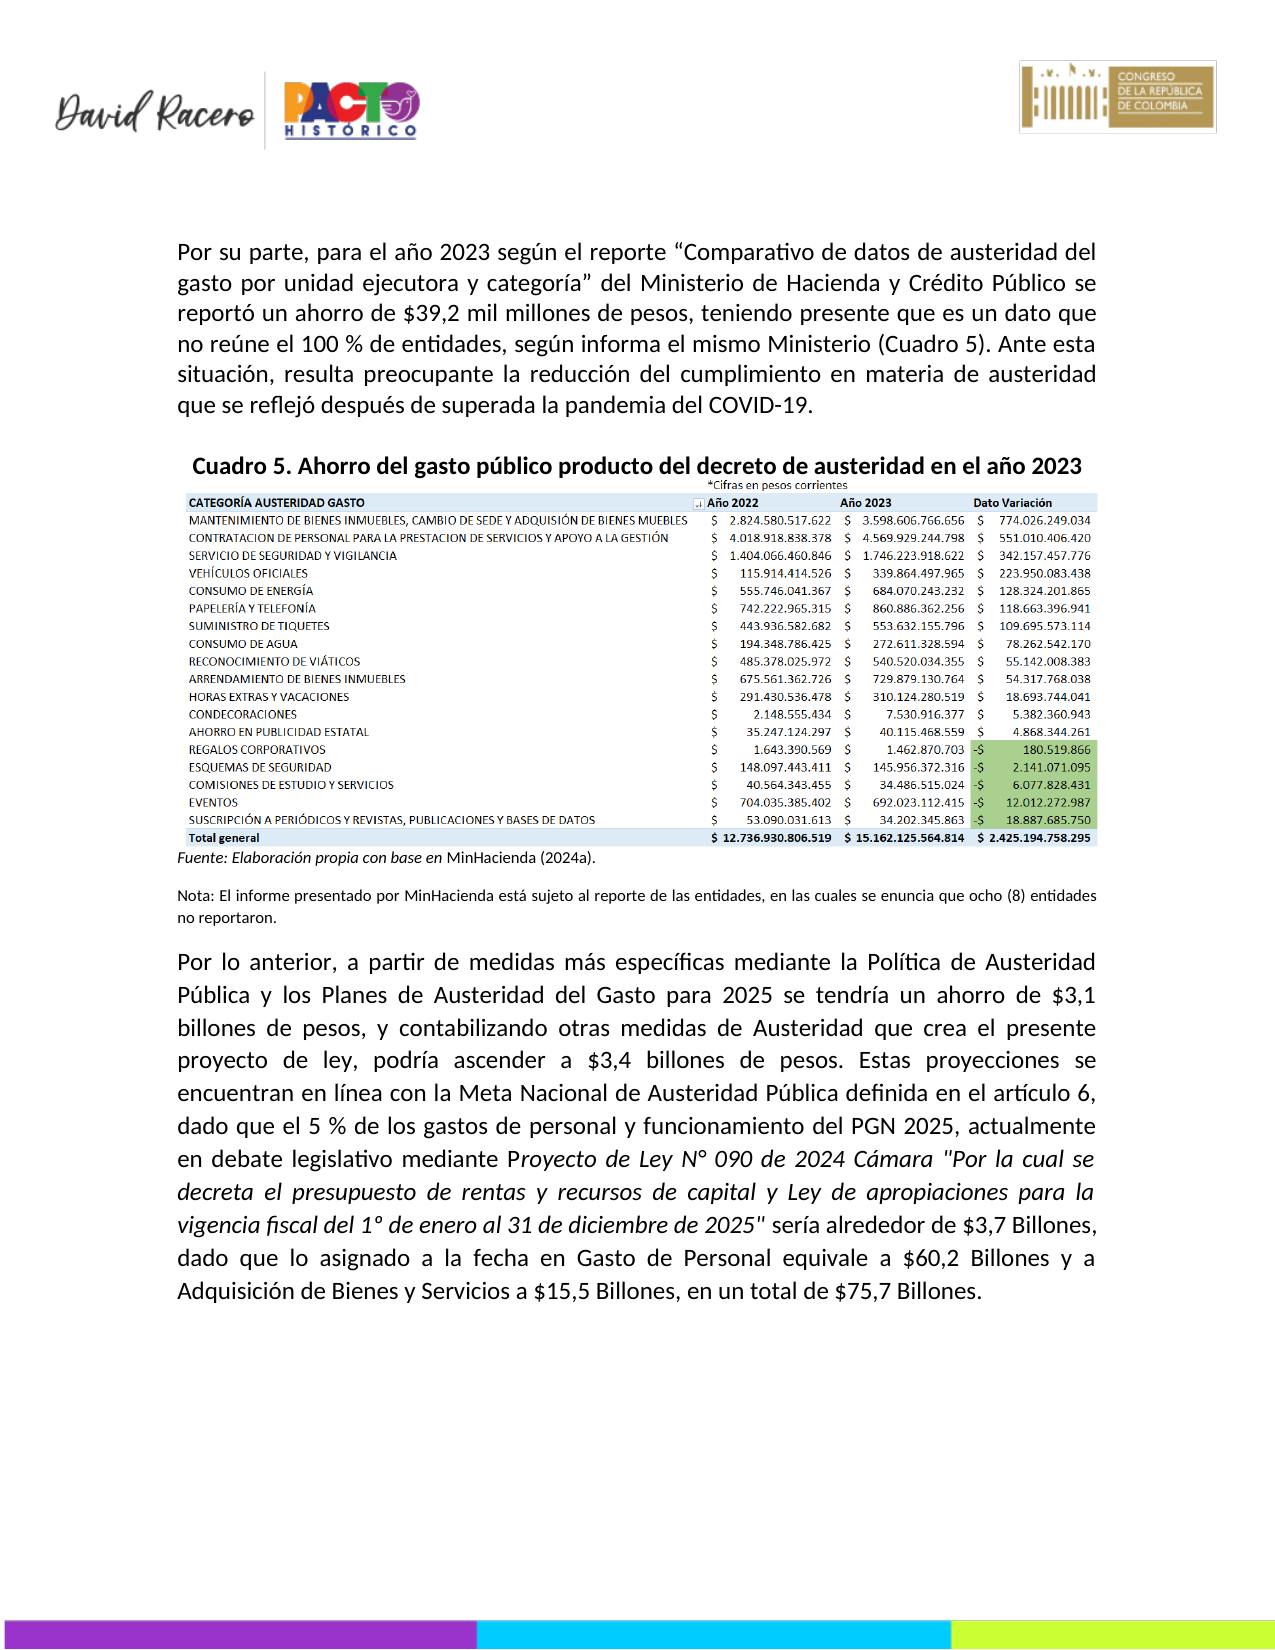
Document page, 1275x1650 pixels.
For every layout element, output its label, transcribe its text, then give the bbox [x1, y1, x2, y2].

picture [4, 1585, 1275, 1649]
picture [177, 480, 1098, 847]
text Fuente: Elaboración propia con base en MinHacienda (2024a). [177, 847, 1098, 867]
text Por su parte, para el año 2023 según el reporte “Comparativo de datos de austeridad del gasto por unidad ejecutora y categoría” del Ministerio de Hacienda y Crédito Público se reportó un ahorro de $39,2 mil millones de pesos, teniendo presente que es un dato que no reúne el 100 % de entidades, según informa el mismo Ministerio (Cuadro 5). Ante esta situación, resulta preocupante la reducción del cumplimiento en materia de austeridad que se reflejó después de superada la pandemia del COVID-19. [177, 236, 1098, 419]
text Cuadro 5. Ahorro del gasto público producto del decreto de austeridad en el año 2023 [177, 450, 1098, 480]
text Nota: El informe presentado por MinHacienda está sujeto al reporte de las entidades, en las cuales se enuncia que ocho (8) entidades no reportaron. [177, 886, 1098, 928]
picture [15, 18, 1269, 190]
text Por lo anterior, a partir de medidas más específicas mediante la Política de Austeridad Pública y los Planes de Austeridad del Gasto para 2025 se tendría un ahorro de $3,1 billones de pesos, y contabilizando otras medidas de Austeridad que crea el presente proyecto de ley, podría ascender a $3,4 billones de pesos. Estas proyecciones se encuentran en línea con la Meta Nacional de Austeridad Pública definida en el artículo 6, dado que el 5 % de los gastos de personal y funcionamiento del PGN 2025, actualmente en debate legislativo mediante Proyecto de Ley N° 090 de 2024 Cámara "Por la cual se decreta el presupuesto de rentas y recursos de capital y Ley de apropiaciones para la vigencia fiscal del 1º de enero al 31 de diciembre de 2025" sería alrededor de $3,7 Billones, dado que lo asignado a la fecha en Gasto de Personal equivale a $60,2 Billones y a Adquisición de Bienes y Servicios a $15,5 Billones, en un total de $75,7 Billones. [177, 946, 1098, 1306]
